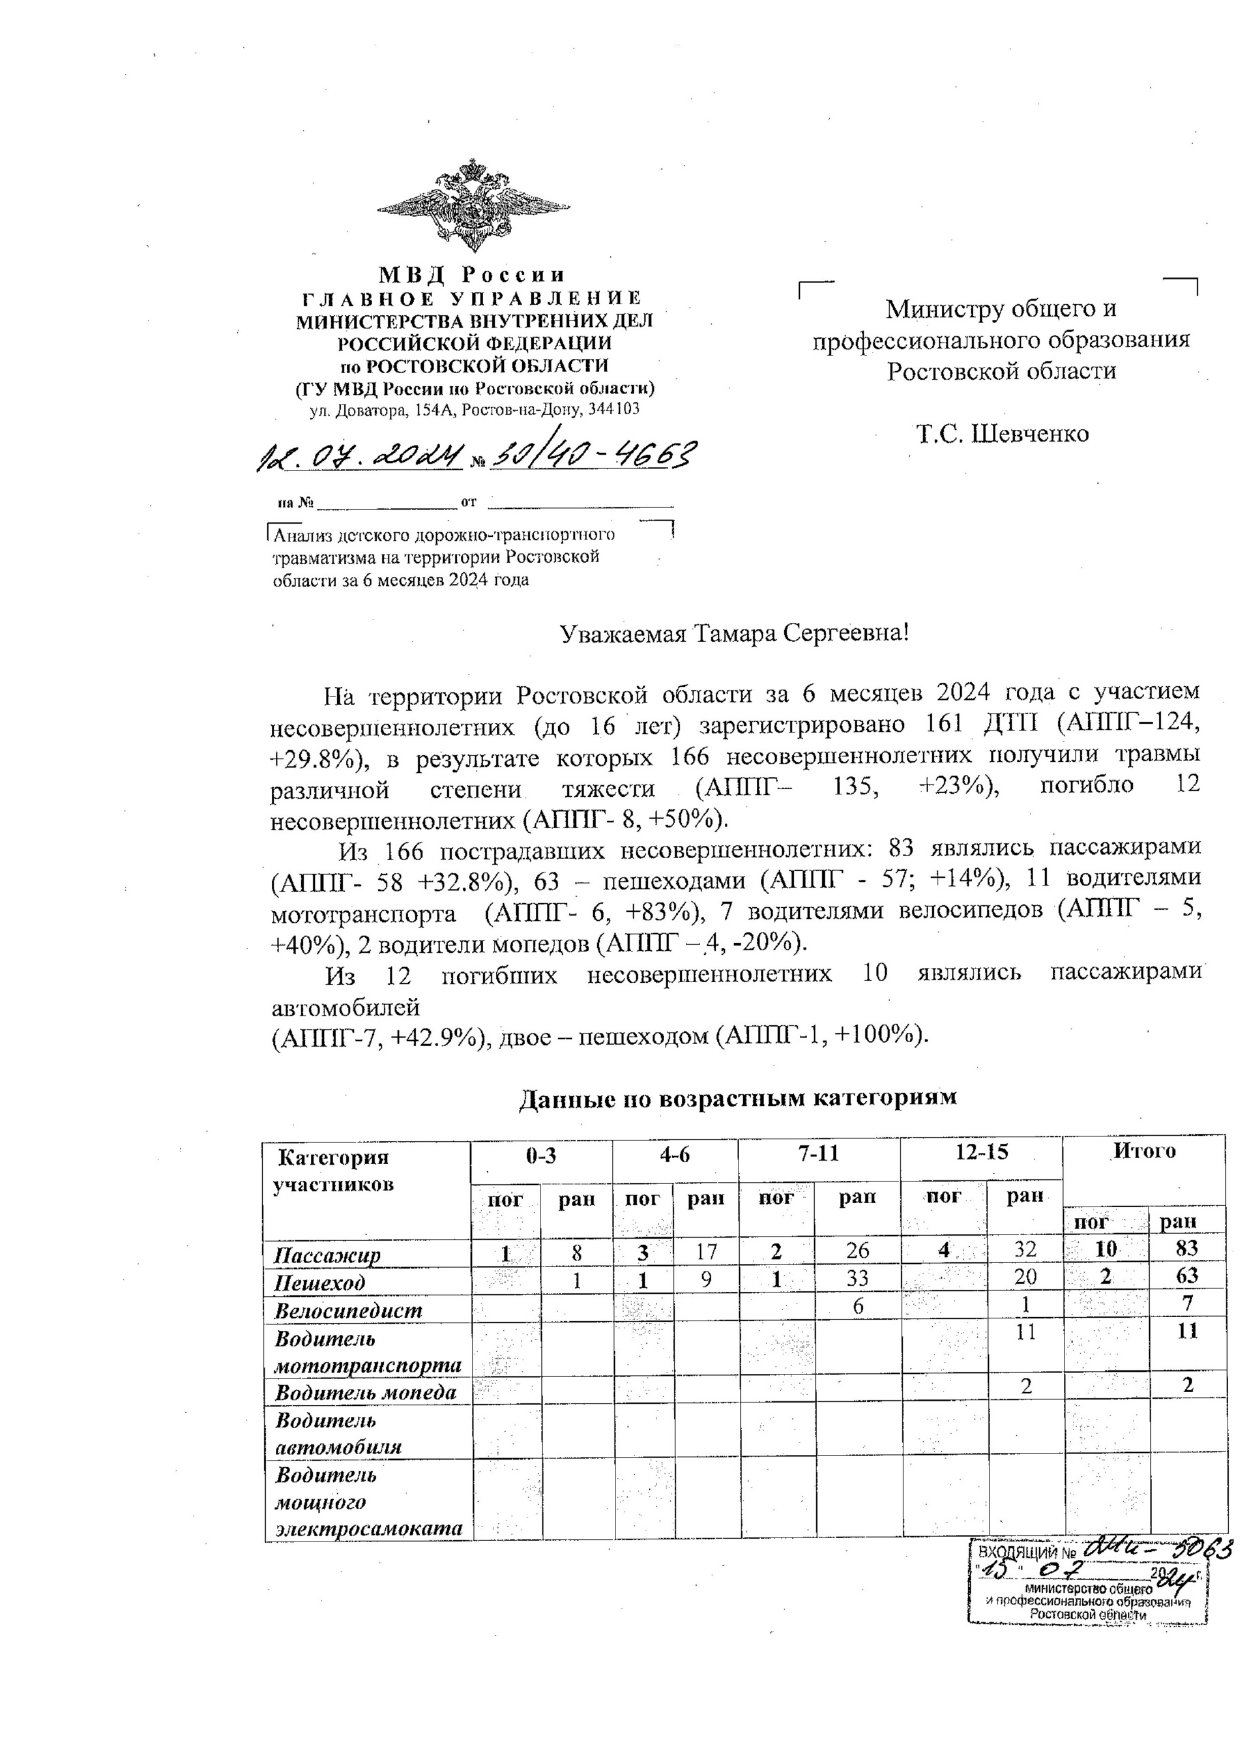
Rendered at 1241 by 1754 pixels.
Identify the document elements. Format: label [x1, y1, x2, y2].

picture [118, 44, 1234, 1636]
